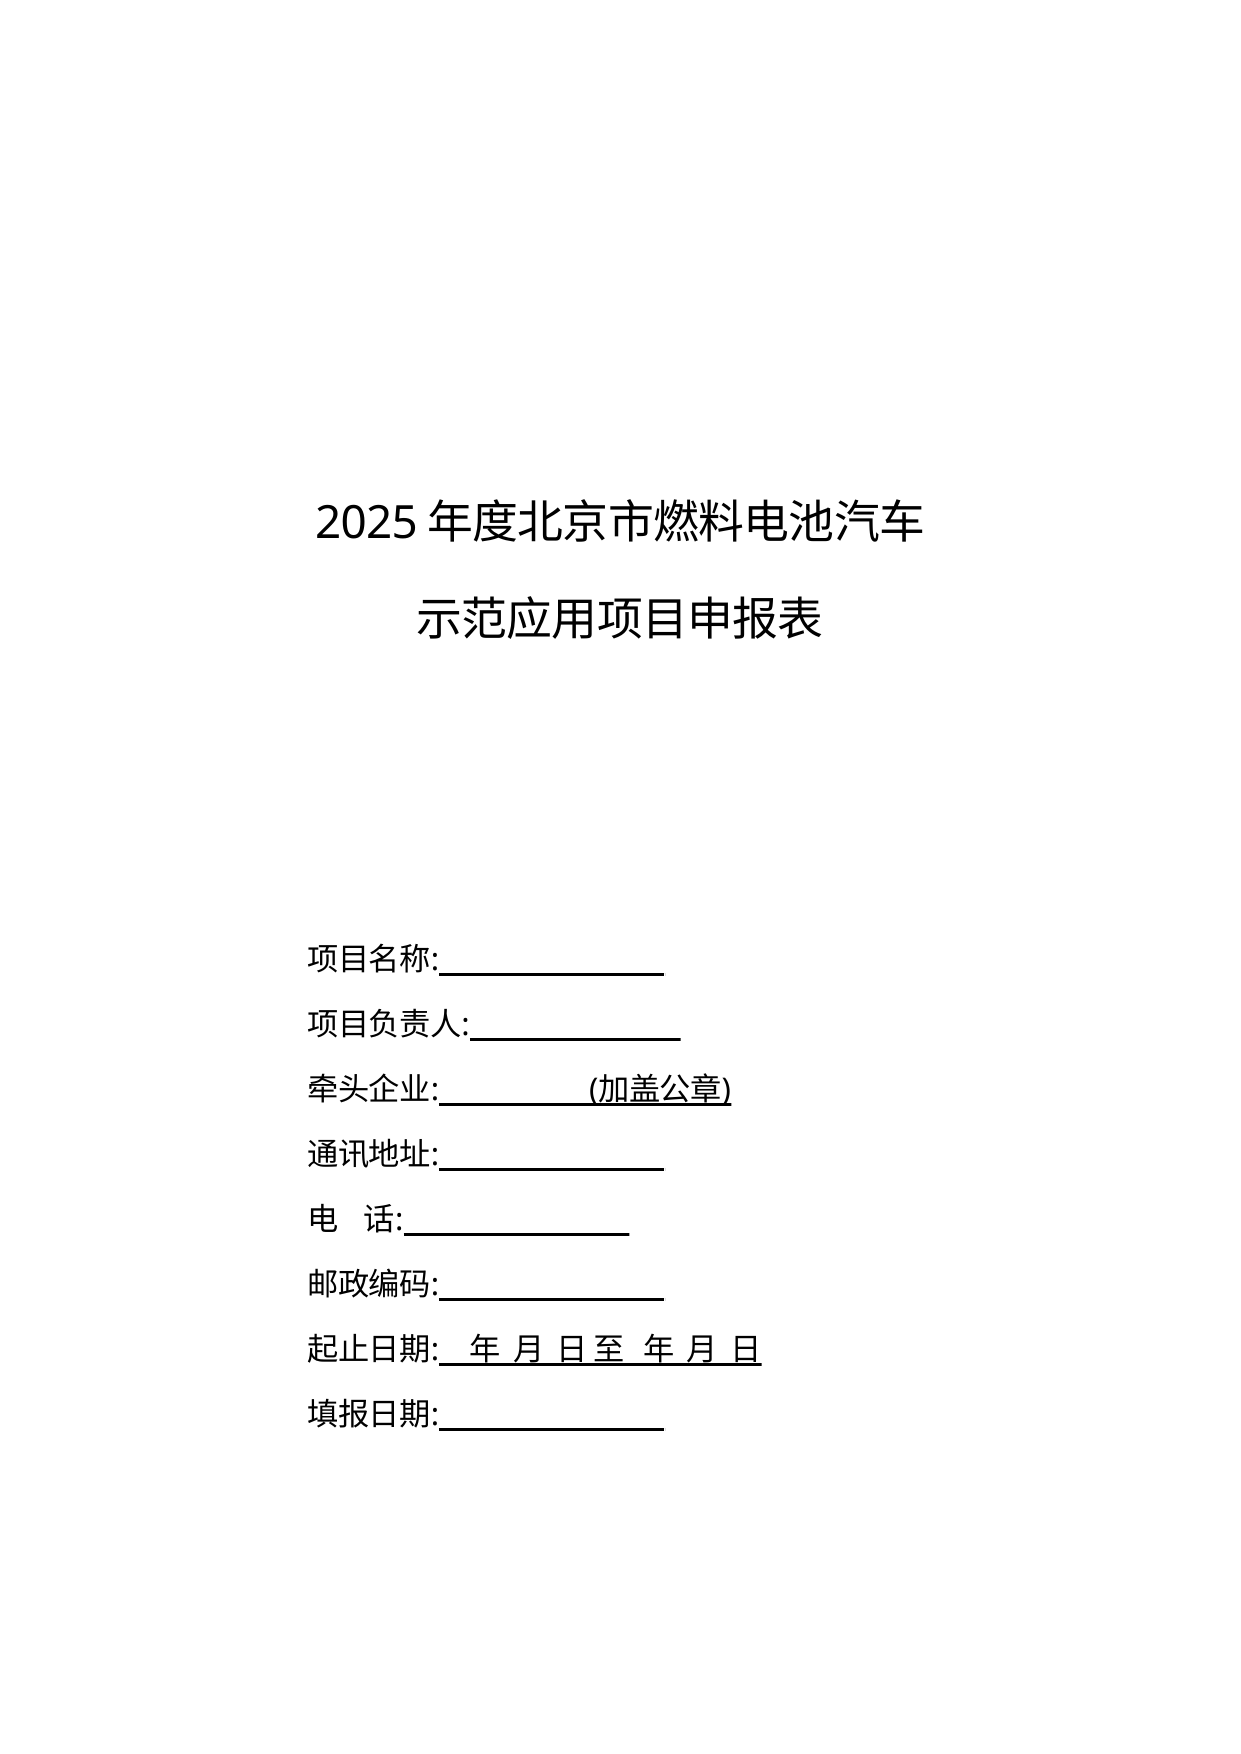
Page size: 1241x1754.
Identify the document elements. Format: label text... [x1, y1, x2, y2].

text 项目名称: [187, 925, 1053, 990]
text 填报日期: [187, 1380, 1053, 1445]
text 邮政编码: [187, 1250, 1053, 1315]
text 2025年度北京市燃料电池汽车 [187, 470, 1053, 567]
text 起止日期: 年 月 日 至 年 月 日 [187, 1315, 1053, 1380]
text 通讯地址: [187, 1120, 1053, 1185]
text 项目负责人: [187, 990, 1053, 1055]
text 电 话: [187, 1185, 1053, 1250]
text 示范应用项目申报表 [187, 567, 1053, 665]
text 牵头企业: (加盖公章) [187, 1055, 1053, 1120]
